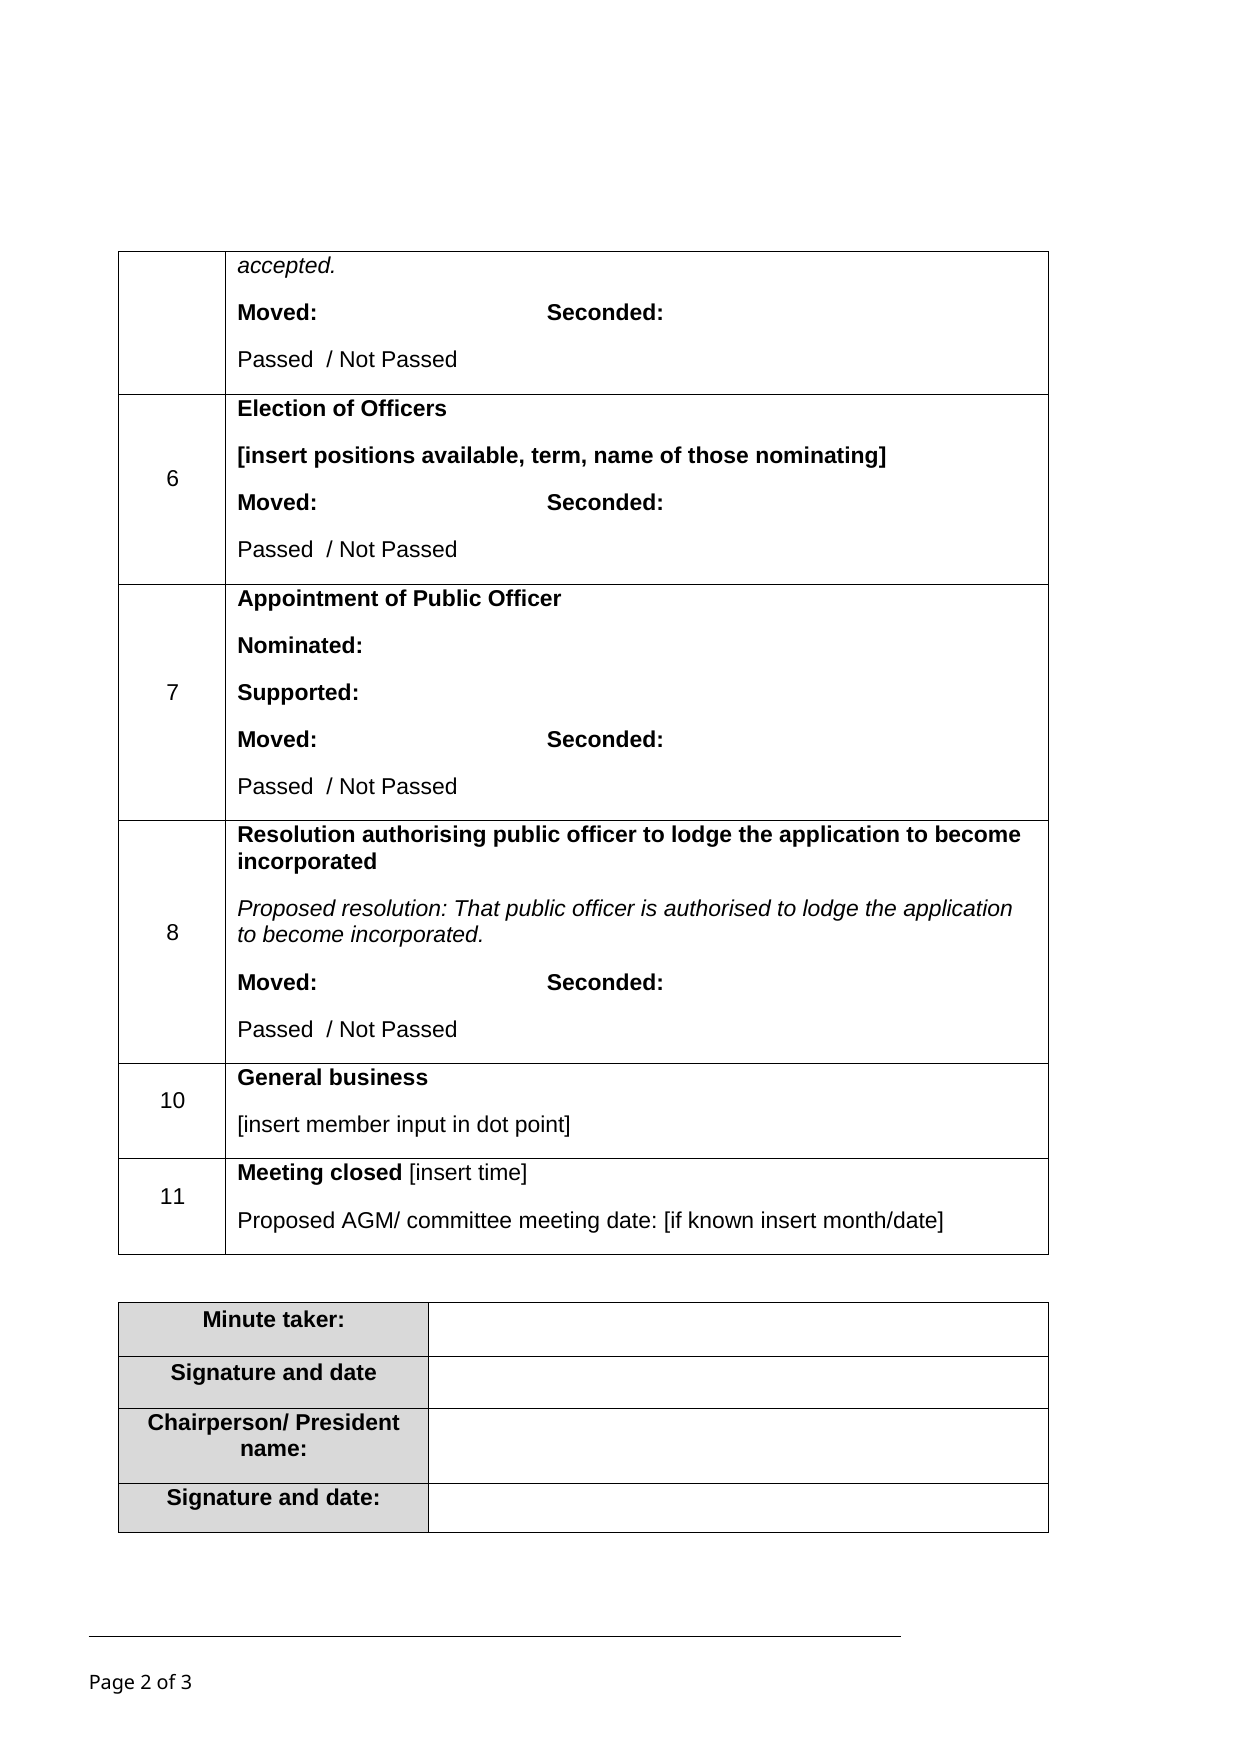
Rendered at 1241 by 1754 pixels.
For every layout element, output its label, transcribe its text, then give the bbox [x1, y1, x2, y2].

table_cell 10 [119, 1064, 225, 1158]
table_cell Meeting closed [insert time] Proposed AGM/ committee meeting date: [if known insert month/date] [226, 1159, 1048, 1254]
table_cell Signature and date [119, 1357, 428, 1408]
table_cell [429, 1357, 1048, 1408]
table_cell 8 [119, 821, 225, 1063]
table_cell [226, 252, 1048, 394]
table_header [429, 1303, 1048, 1356]
table_header Minute taker: [119, 1303, 428, 1356]
table_cell 6 [119, 395, 225, 583]
table_cell 5 [119, 252, 225, 394]
table_cell Resolution authorising public officer to lodge the application to become incorporated Proposed resolution: That public officer is authorised to lodge the application to become incorporated. Moved: Seconded: Passed / Not Passed [226, 821, 1048, 1063]
table_cell Election of Officers [insert positions available, term, name of those nominating] Moved: Seconded: Passed / Not Passed [226, 395, 1048, 583]
table_cell Chairperson/ President name: [119, 1409, 428, 1483]
table_cell Appointment of Public Officer Nominated: Supported: Moved: Seconded: Passed / Not Passed [226, 585, 1048, 820]
table_cell [429, 1484, 1048, 1532]
table_cell 11 [119, 1159, 225, 1254]
table_cell [429, 1409, 1048, 1483]
table_cell General business [insert member input in dot point] [226, 1064, 1048, 1158]
table_cell 7 [119, 585, 225, 820]
table_cell Signature and date: [119, 1484, 428, 1532]
